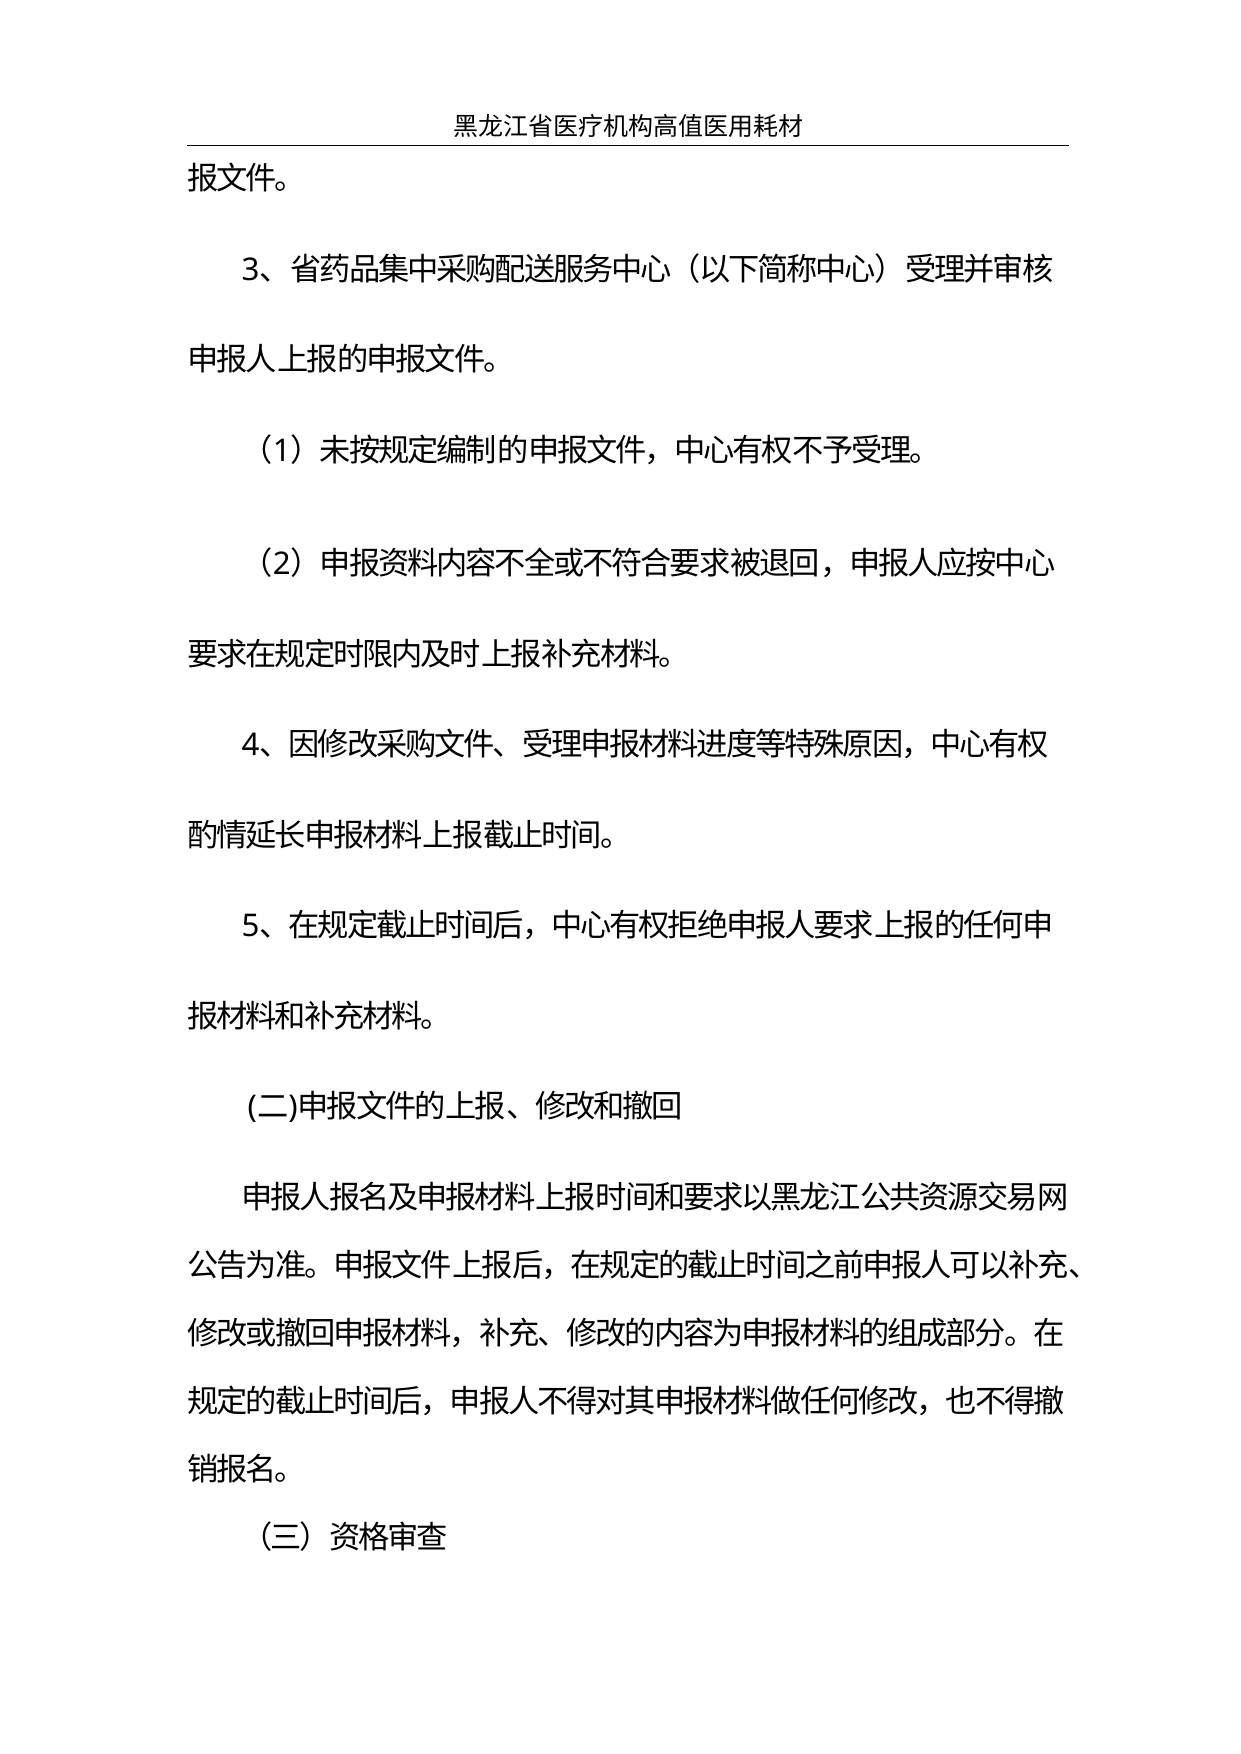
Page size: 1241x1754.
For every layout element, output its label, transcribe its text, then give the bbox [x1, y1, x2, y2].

text 申报人报名及申报材料上报时间和要求以黑龙江公共资源交易网公告为准。申报文件上报后，在规定的截止时间之前申报人可以补充、修改或撤回申报材料，补充、修改的内容为申报材料的组成部分。在规定的截止时间后，申报人不得对其申报材料做任何修改，也不得撤销报名。 [187, 1172, 1069, 1489]
text 3、省药品集中采购配送服务中心（以下简称中心）受理并审核申报人上报的申报文件。 [187, 221, 1069, 379]
text (二)申报文件的上报、修改和撤回 [187, 1059, 1069, 1149]
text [187, 153, 1069, 198]
text （2）申报资料内容不全或不符合要求被退回，申报人应按中心要求在规定时限内及时上报补充材料。 [187, 516, 1069, 674]
text 4、因修改采购文件、受理申报材料进度等特殊原因，中心有权酌情延长申报材料上报截止时间。 [187, 697, 1069, 855]
text （1）未按规定编制的申报文件，中心有权不予受理。 [187, 402, 1069, 493]
text （三）资格审查 [187, 1512, 1069, 1557]
text 5、在规定截止时间后，中心有权拒绝申报人要求上报的任何申报材料和补充材料。 [187, 878, 1069, 1036]
